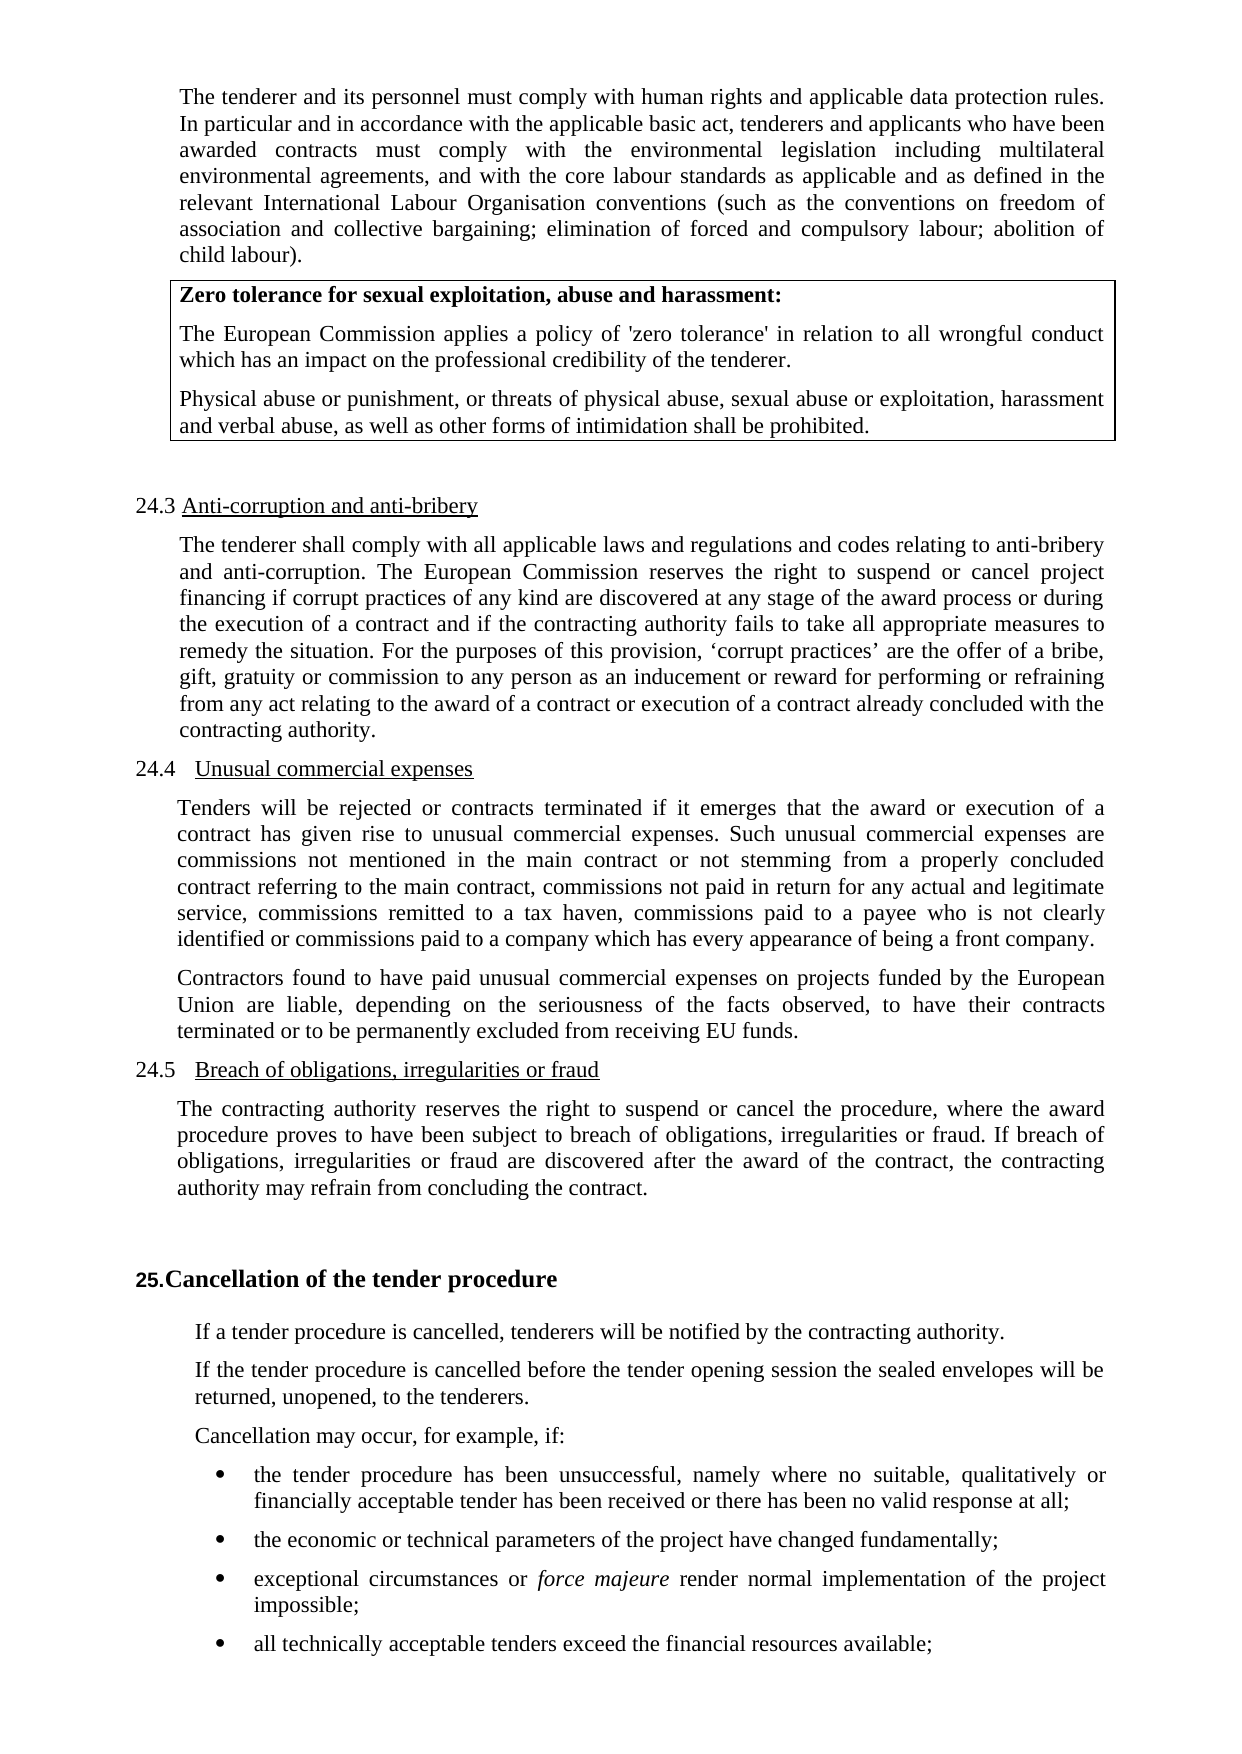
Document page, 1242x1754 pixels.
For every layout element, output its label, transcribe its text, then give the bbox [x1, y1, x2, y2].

list the tender procedure has been unsuccessful, namely where no suitable, qualitatively or financially acceptable tender has been received or there has been no valid response at all; [216, 1461, 1106, 1513]
text Cancellation may occur, for example, if: [194, 1422, 1106, 1448]
list all technically acceptable tenders exceed the financial resources available; [216, 1630, 1106, 1656]
text If the tender procedure is cancelled before the tender opening session the sealed envelopes will be returned, unopened, to the tenderers. [194, 1357, 1106, 1409]
list exceptional circumstances or force majeure render normal implementation of the project impossible; [216, 1565, 1106, 1617]
list the economic or technical parameters of the project have changed fundamentally; [216, 1526, 1106, 1552]
text Zero tolerance for sexual exploitation, abuse and harassment: [171, 281, 1114, 308]
subtitle 24.5 Breach of obligations, irregularities or fraud [135, 1056, 1106, 1082]
text Contractors found to have paid unusual commercial expenses on projects funded by the European Union are liable, depending on the seriousness of the facts observed, to have their contracts terminated or to be permanently excluded from receiving EU funds. [177, 964, 1106, 1043]
text The European Commission applies a policy of 'zero tolerance' in relation to all wrongful conduct which has an impact on the professional credibility of the tenderer. [171, 319, 1114, 373]
text Tenders will be rejected or contracts terminated if it emerges that the award or execution of a contract has given rise to unusual commercial expenses. Such unusual commercial expenses are commissions not mentioned in the main contract or not stemming from a properly concluded contract referring to the main contract, commissions not paid in return for any actual and legitimate service, commissions remitted to a tax haven, commissions paid to a payee who is not clearly identified or commissions paid to a company which has every appearance of being a front company. [177, 794, 1106, 952]
text Physical abuse or punishment, or threats of physical abuse, sexual abuse or exploitation, harassment and verbal abuse, as well as other forms of intimidation shall be prohibited. [171, 384, 1114, 440]
text The contracting authority reserves the right to suspend or cancel the procedure, where the award procedure proves to have been subject to breach of obligations, irregularities or fraud. If breach of obligations, irregularities or fraud are discovered after the award of the contract, the contracting authority may refrain from concluding the contract. [177, 1095, 1106, 1200]
text The tenderer shall comply with all applicable laws and regulations and codes relating to anti-bribery and anti-corruption. The European Commission reserves the right to suspend or cancel project financing if corrupt practices of any kind are discovered at any stage of the award process or during the execution of a contract and if the contracting authority fails to take all appropriate measures to remedy the situation. For the purposes of this provision, ‘corrupt practices’ are the offer of a bribe, gift, gratuity or commission to any person as an inducement or reward for performing or refraining from any act relating to the award of a contract or execution of a contract already concluded with the contracting authority. [179, 531, 1106, 742]
subtitle 24.4 Unusual commercial expenses [135, 755, 1106, 781]
text The tenderer and its personnel must comply with human rights and applicable data protection rules. In particular and in accordance with the applicable basic act, tenderers and applicants who have been awarded contracts must comply with the environmental legislation including multilateral environmental agreements, and with the core labour standards as applicable and as defined in the relevant International Labour Organisation conventions (such as the conventions on freedom of association and collective bargaining; elimination of forced and compulsory labour; abolition of child labour). [179, 83, 1106, 268]
subtitle 25. Cancellation of the tender procedure [135, 1264, 1106, 1293]
subtitle 24.3 Anti-corruption and anti-bribery [135, 493, 1106, 519]
text If a tender procedure is cancelled, tenderers will be notified by the contracting authority. [194, 1318, 1106, 1344]
